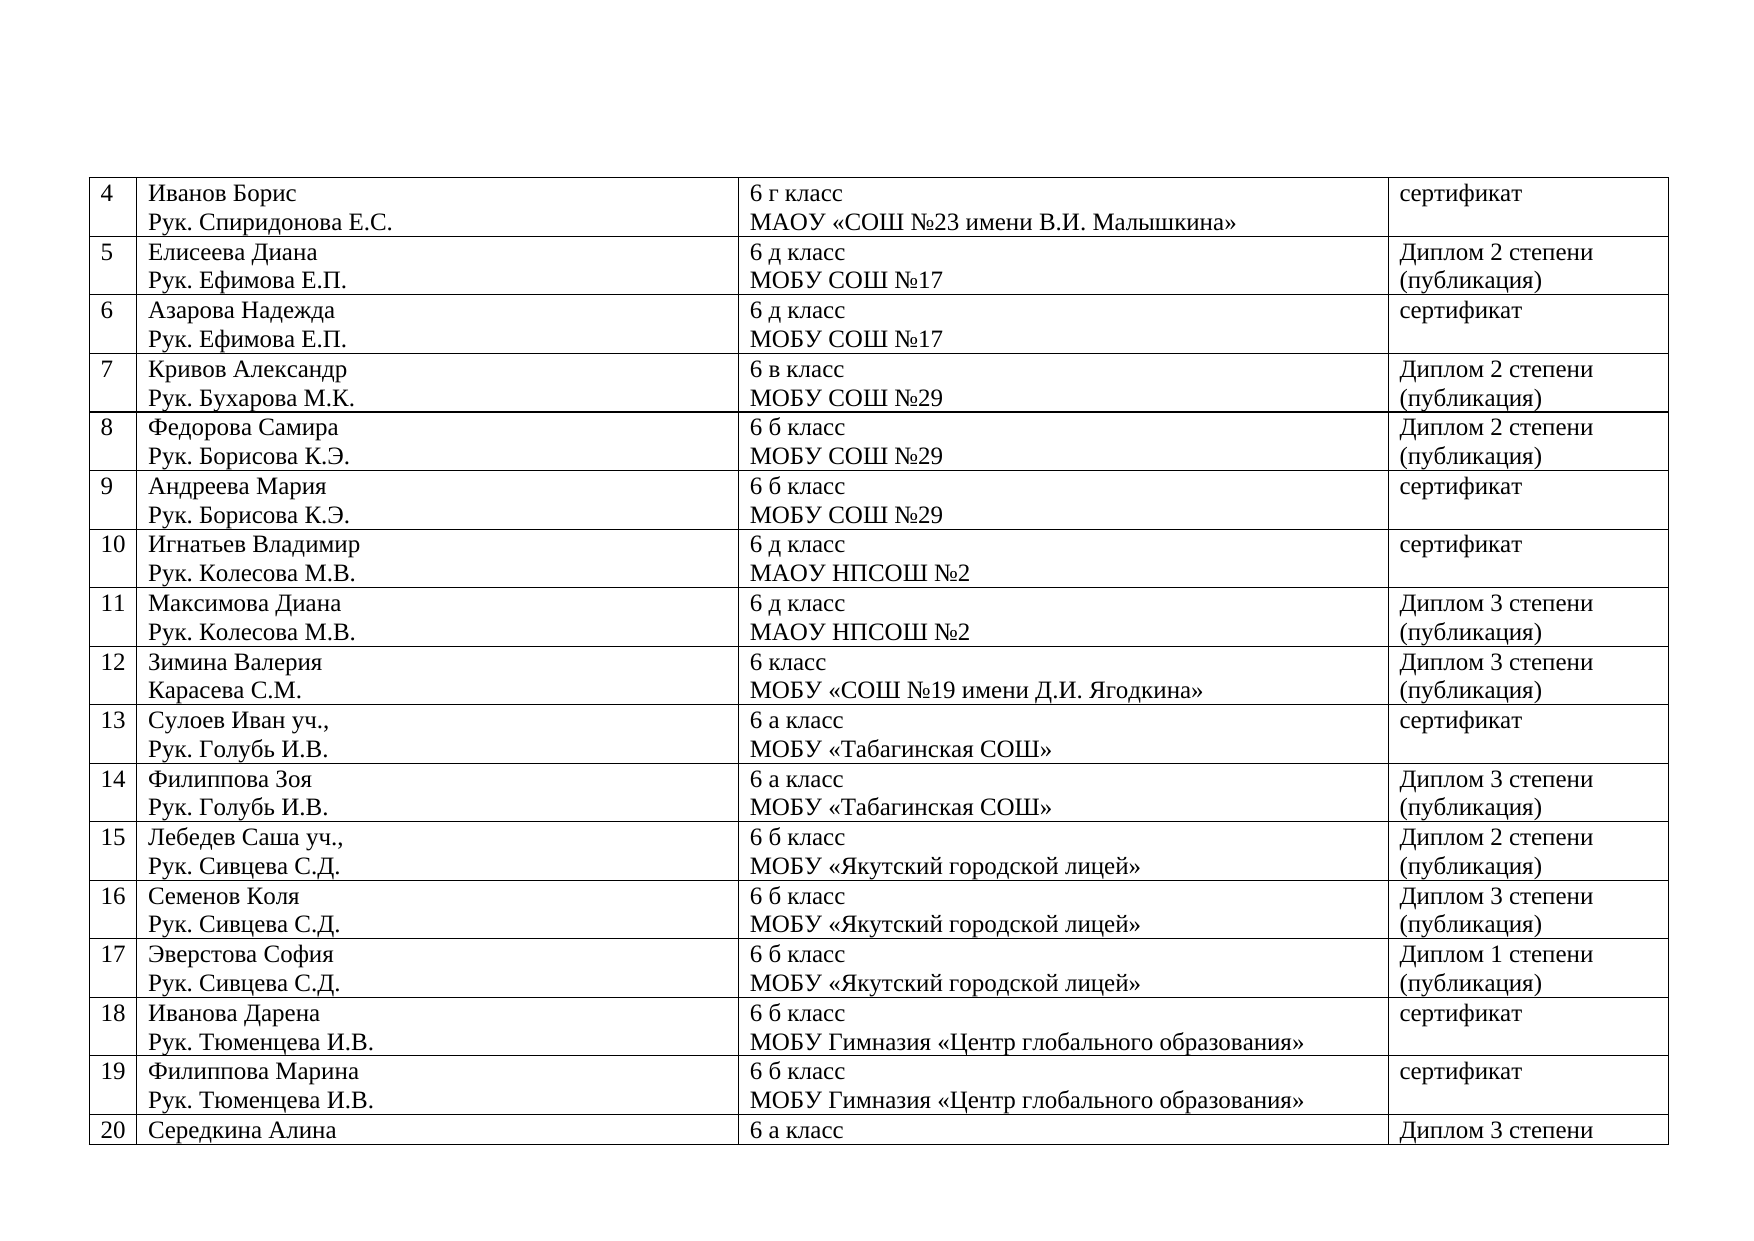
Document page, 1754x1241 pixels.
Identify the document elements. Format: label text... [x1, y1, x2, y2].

table_cell Семенов Коля Рук. Сивцева С.Д. [137, 881, 738, 938]
table_cell сертификат [1389, 295, 1668, 353]
table_cell 6 д класс МАОУ НПСОШ №2 [739, 530, 1388, 587]
table_cell 6 класс МОБУ «СОШ №19 имени Д.И. Ягодкина» [739, 647, 1388, 704]
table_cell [137, 1115, 738, 1144]
table_cell Эверстова София Рук. Сивцева С.Д. [137, 939, 738, 997]
table_cell 11 [90, 588, 136, 646]
table_cell Иванов Борис Рук. Спиридонова Е.С. [137, 178, 738, 236]
table_cell Сулоев Иван уч., Рук. Голубь И.В. [137, 705, 738, 763]
table_cell 18 [90, 998, 136, 1055]
table_cell Иванова Дарена Рук. Тюменцева И.В. [137, 998, 738, 1055]
table_cell 20 [90, 1115, 136, 1144]
table_cell Лебедев Саша уч., Рук. Сивцева С.Д. [137, 822, 738, 880]
table_cell Диплом 3 степени (публикация) [1389, 764, 1668, 821]
table_cell 5 [90, 237, 136, 294]
table_cell сертификат [1389, 471, 1668, 528]
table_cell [1389, 1115, 1668, 1144]
table_cell Максимова Диана Рук. Колесова М.В. [137, 588, 738, 646]
table_cell Андреева Мария Рук. Борисова К.Э. [137, 471, 738, 528]
table_cell 6 [90, 295, 136, 353]
table_cell 6 б класс МОБУ Гимназия «Центр глобального образования» [739, 998, 1388, 1055]
table_cell 6 а класс МОБУ «Табагинская СОШ» [739, 705, 1388, 763]
table_cell Федорова Самира Рук. Борисова К.Э. [137, 413, 738, 470]
table_cell Зимина Валерия Карасева С.М. [137, 647, 738, 704]
table_cell Диплом 2 степени (публикация) [1389, 822, 1668, 880]
table_cell Игнатьев Владимир Рук. Колесова М.В. [137, 530, 738, 587]
table_cell Диплом 2 степени (публикация) [1389, 354, 1668, 411]
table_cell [739, 1115, 1388, 1144]
table_cell 6 в класс МОБУ СОШ №29 [739, 354, 1388, 411]
table_cell Диплом 3 степени (публикация) [1389, 881, 1668, 938]
table_cell 6 д класс МОБУ СОШ №17 [739, 295, 1388, 353]
table_cell 7 [90, 354, 136, 411]
table_cell 6 б класс МОБУ СОШ №29 [739, 413, 1388, 470]
table_cell 6 д класс МОБУ СОШ №17 [739, 237, 1388, 294]
table_cell сертификат [1389, 530, 1668, 587]
table_cell Диплом 2 степени (публикация) [1389, 413, 1668, 470]
table_cell Азарова Надежда Рук. Ефимова Е.П. [137, 295, 738, 353]
table_cell 4 [90, 178, 136, 236]
table_cell Елисеева Диана Рук. Ефимова Е.П. [137, 237, 738, 294]
table_cell Филиппова Марина Рук. Тюменцева И.В. [137, 1056, 738, 1114]
table_cell Диплом 3 степени (публикация) [1389, 647, 1668, 704]
table_cell Диплом 1 степени (публикация) [1389, 939, 1668, 997]
table_cell 6 б класс МОБУ СОШ №29 [739, 471, 1388, 528]
table_cell 17 [90, 939, 136, 997]
table_cell 15 [90, 822, 136, 880]
table_cell Диплом 3 степени (публикация) [1389, 588, 1668, 646]
table_cell сертификат [1389, 178, 1668, 236]
table_cell Диплом 2 степени (публикация) [1389, 237, 1668, 294]
table_cell 10 [90, 530, 136, 587]
table_cell 6 б класс МОБУ «Якутский городской лицей» [739, 939, 1388, 997]
table_cell 13 [90, 705, 136, 763]
table_cell 16 [90, 881, 136, 938]
table_cell 14 [90, 764, 136, 821]
table_cell 12 [90, 647, 136, 704]
table_cell Филиппова Зоя Рук. Голубь И.В. [137, 764, 738, 821]
table_cell 6 б класс МОБУ Гимназия «Центр глобального образования» [739, 1056, 1388, 1114]
table_cell 6 д класс МАОУ НПСОШ №2 [739, 588, 1388, 646]
table_cell 9 [90, 471, 136, 528]
table_cell Кривов Александр Рук. Бухарова М.К. [137, 354, 738, 411]
table_cell сертификат [1389, 705, 1668, 763]
table_cell 6 б класс МОБУ «Якутский городской лицей» [739, 822, 1388, 880]
table_cell сертификат [1389, 1056, 1668, 1114]
table_cell 8 [90, 413, 136, 470]
table_cell 19 [90, 1056, 136, 1114]
table_cell 6 а класс МОБУ «Табагинская СОШ» [739, 764, 1388, 821]
table_cell сертификат [1389, 998, 1668, 1055]
table_cell 6 б класс МОБУ «Якутский городской лицей» [739, 881, 1388, 938]
table_cell 6 г класс МАОУ «СОШ №23 имени В.И. Малышкина» [739, 178, 1388, 236]
